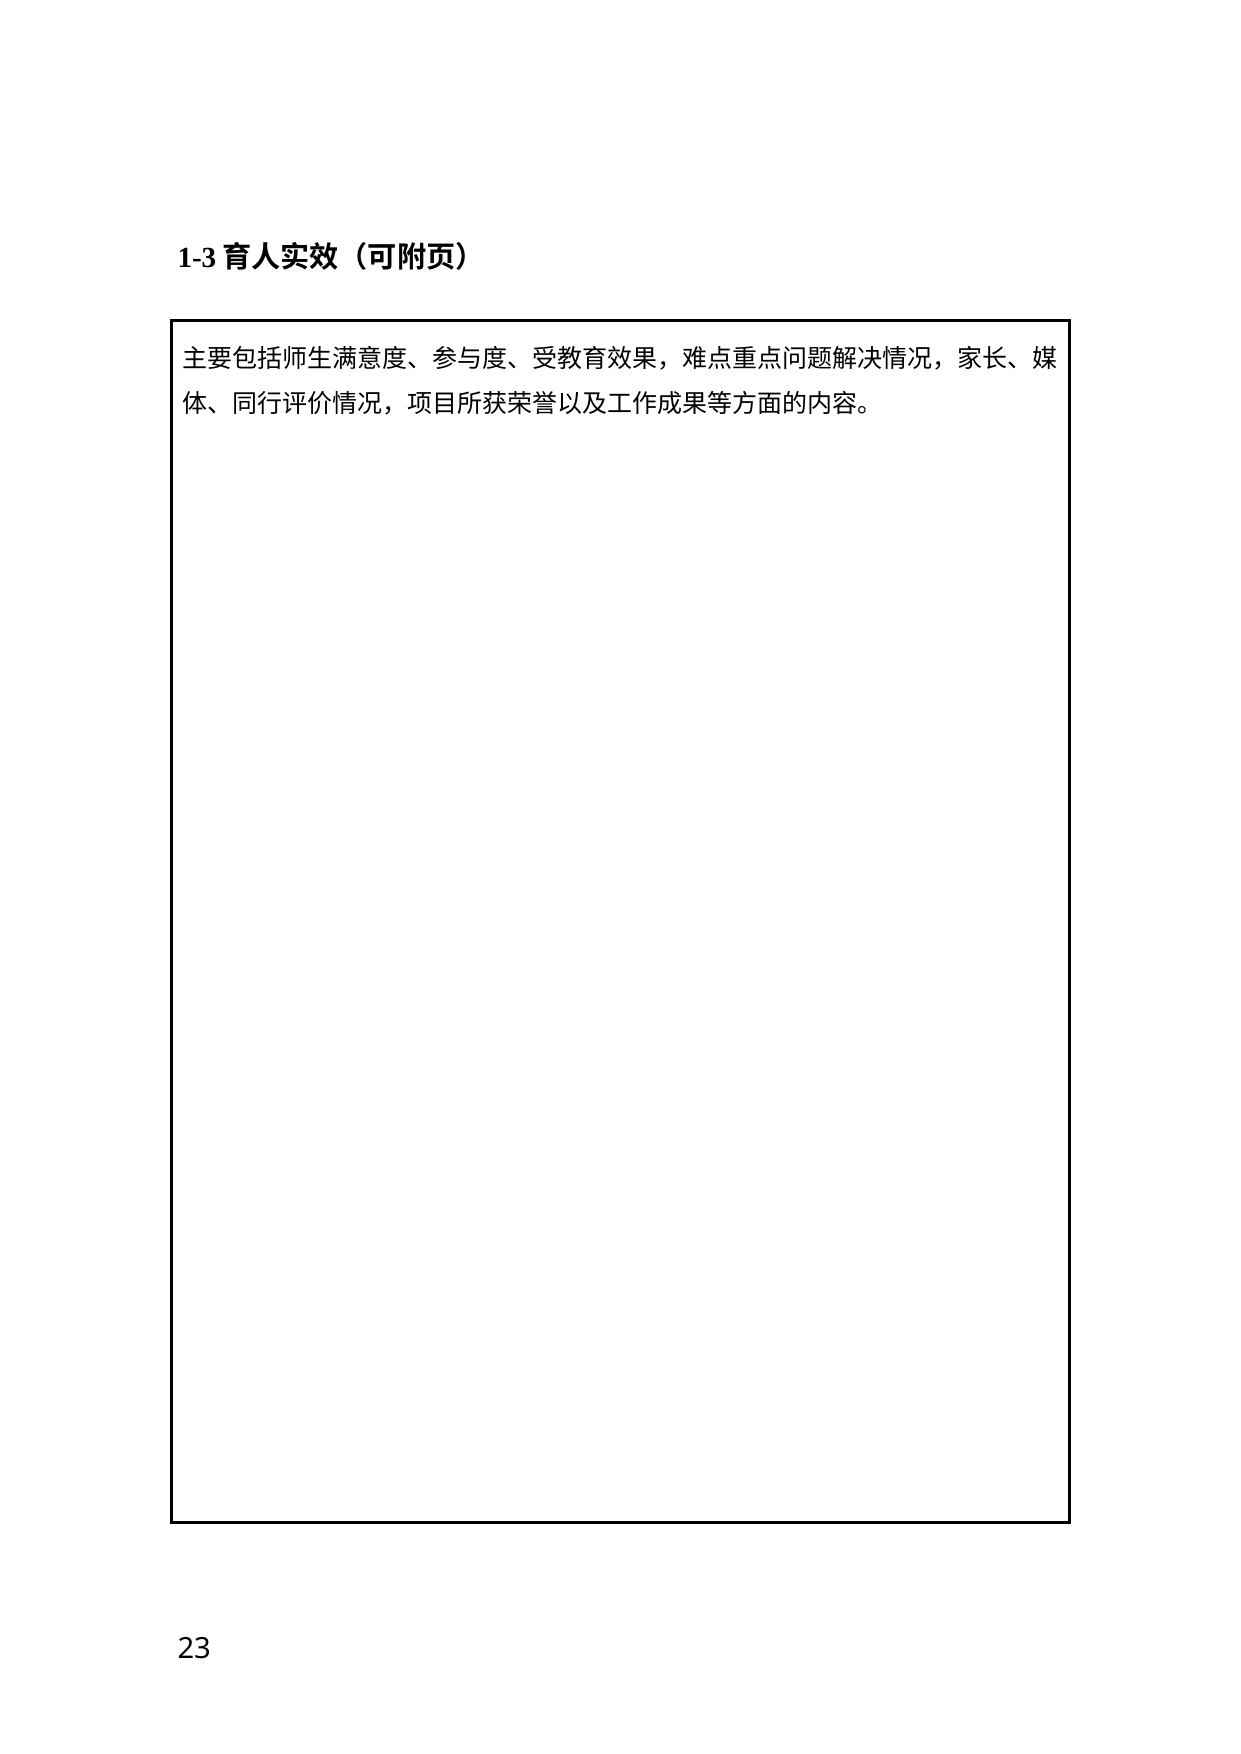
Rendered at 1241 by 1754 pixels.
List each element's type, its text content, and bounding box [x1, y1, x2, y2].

text 1-3育人实效（可附页） [177, 222, 1063, 287]
table_header 主要包括师生满意度、参与度、受教育效果，难点重点问题解决情况，家长、媒体、同行评价情况，项目所获荣誉以及工作成果等方面的内容。 [173, 322, 1068, 1521]
